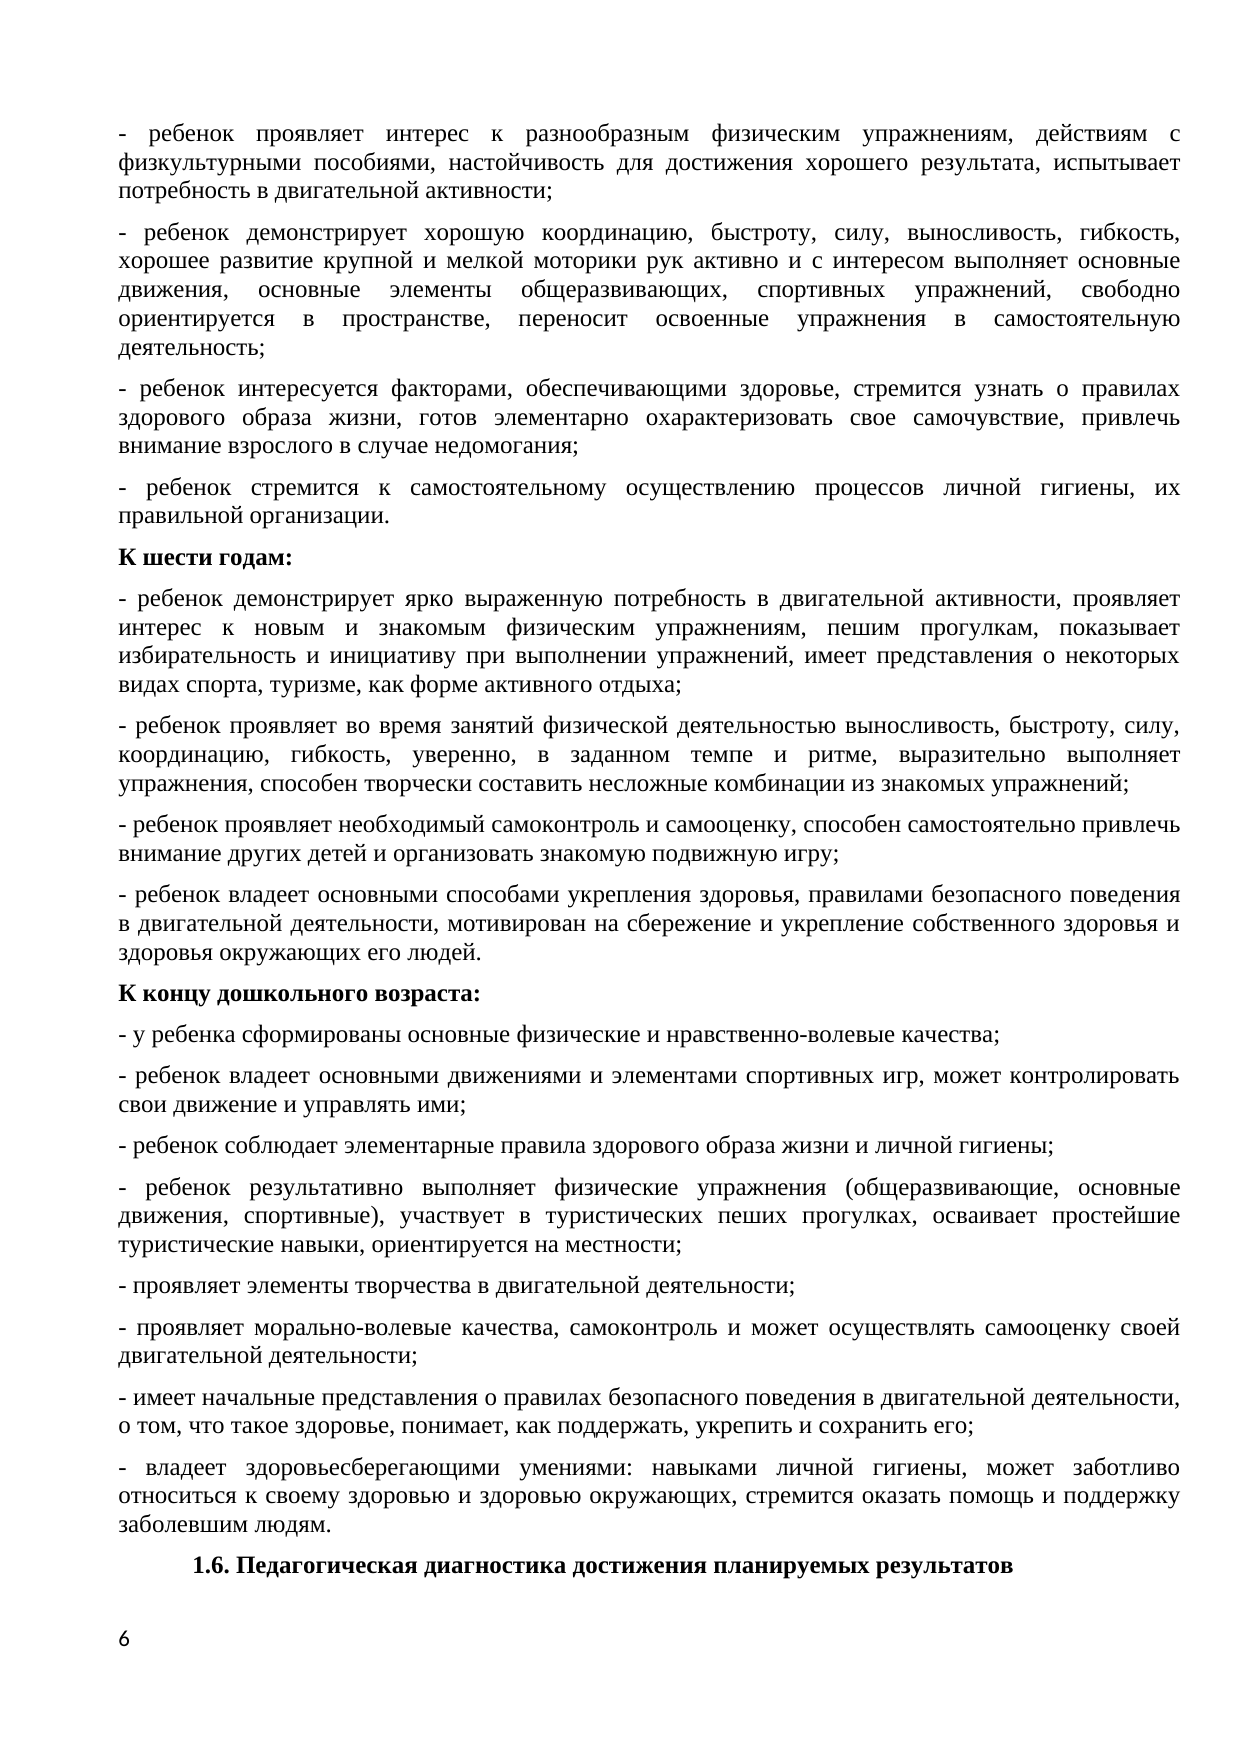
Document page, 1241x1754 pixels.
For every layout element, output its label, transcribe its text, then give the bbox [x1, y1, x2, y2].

text К шести годам: [118, 542, 1181, 571]
text - владеет здоровьесберегающими умениями: навыками личной гигиены, может заботливо относиться к своему здоровью и здоровью окружающих, стремится оказать помощь и поддержку заболевшим людям. [118, 1452, 1181, 1538]
text - ребенок стремится к самостоятельному осуществлению процессов личной гигиены, их правильной организации. [118, 472, 1181, 529]
text К концу дошкольного возраста: [118, 978, 1181, 1007]
text - ребенок владеет основными способами укрепления здоровья, правилами безопасного поведения в двигательной деятельности, мотивирован на сбережение и укрепление собственного здоровья и здоровья окружающих его людей. [118, 879, 1181, 966]
text - ребенок владеет основными движениями и элементами спортивных игр, может контролировать свои движение и управлять ими; [118, 1061, 1181, 1118]
text - ребенок проявляет во время занятий физической деятельностью выносливость, быстроту, силу, координацию, гибкость, уверенно, в заданном темпе и ритме, выразительно выполняет упражнения, способен творчески составить несложные комбинации из знакомых упражнений; [118, 711, 1181, 797]
text - ребенок интересуется факторами, обеспечивающими здоровье, стремится узнать о правилах здорового образа жизни, готов элементарно охарактеризовать свое самочувствие, привлечь внимание взрослого в случае недомогания; [118, 373, 1181, 459]
text - ребенок демонстрирует хорошую координацию, быстроту, силу, выносливость, гибкость, хорошее развитие крупной и мелкой моторики рук активно и с интересом выполняет основные движения, основные элементы общеразвивающих, спортивных упражнений, свободно ориентируется в пространстве, переносит освоенные упражнения в самостоятельную деятельность; [118, 217, 1181, 361]
text - проявляет морально-волевые качества, самоконтроль и может осуществлять самооценку своей двигательной деятельности; [118, 1312, 1181, 1369]
text - у ребенка сформированы основные физические и нравственно-волевые качества; [118, 1019, 1181, 1048]
text - ребенок демонстрирует ярко выраженную потребность в двигательной активности, проявляет интерес к новым и знакомым физическим упражнениям, пешим прогулкам, показывает избирательность и инициативу при выполнении упражнений, имеет представления о некоторых видах спорта, туризме, как форме активного отдыха; [118, 583, 1181, 698]
text - имеет начальные представления о правилах безопасного поведения в двигательной деятельности, о том, что такое здоровье, понимает, как поддержать, укрепить и сохранить его; [118, 1382, 1181, 1439]
text 1.6. Педагогическая диагностика достижения планируемых результатов [118, 1551, 1181, 1579]
text - ребенок результативно выполняет физические упражнения (общеразвивающие, основные движения, спортивные), участвует в туристических пеших прогулках, осваивает простейшие туристические навыки, ориентируется на местности; [118, 1172, 1181, 1258]
text - ребенок соблюдает элементарные правила здорового образа жизни и личной гигиены; [118, 1131, 1181, 1159]
text - проявляет элементы творчества в двигательной деятельности; [118, 1271, 1181, 1299]
text - ребенок проявляет интерес к разнообразным физическим упражнениям, действиям с физкультурными пособиями, настойчивость для достижения хорошего результата, испытывает потребность в двигательной активности; [118, 118, 1181, 204]
text - ребенок проявляет необходимый самоконтроль и самооценку, способен самостоятельно привлечь внимание других детей и организовать знакомую подвижную игру; [118, 809, 1181, 867]
